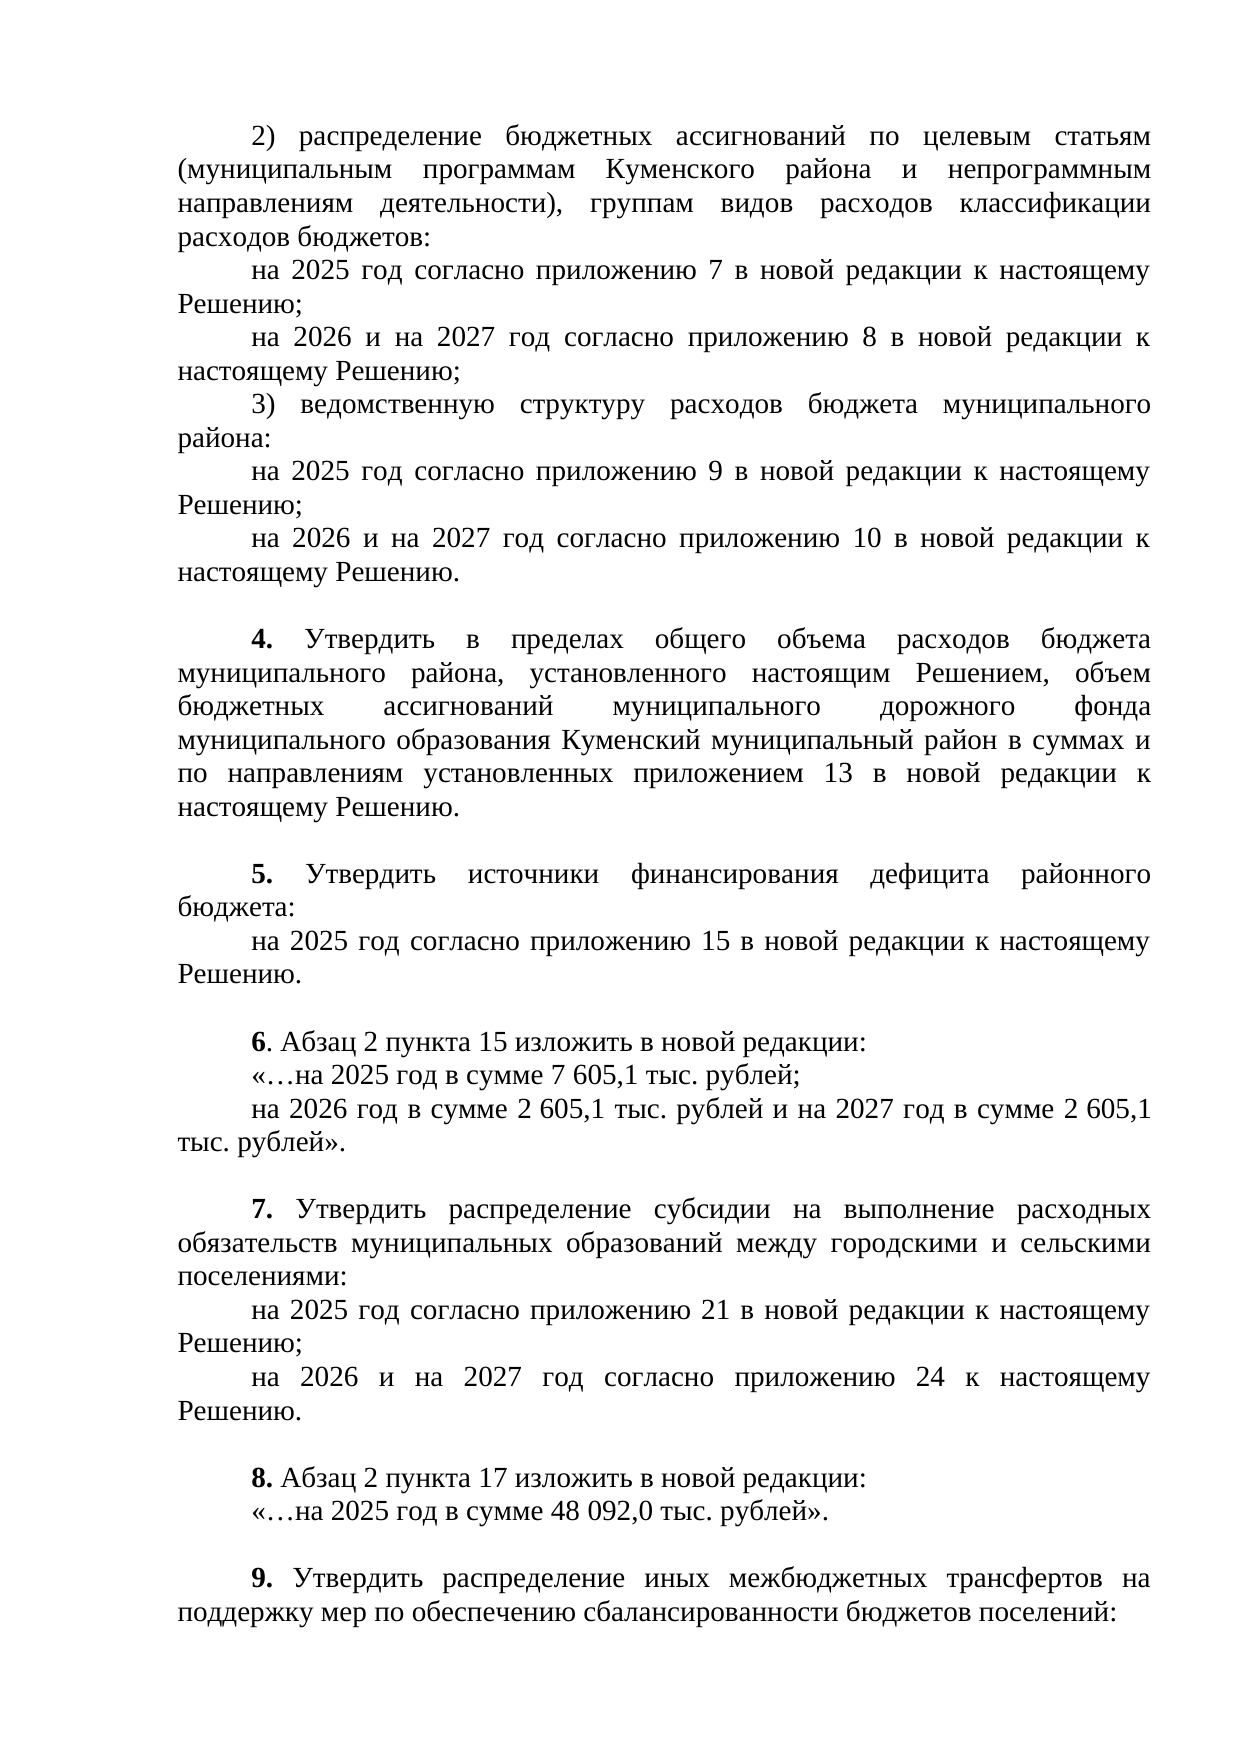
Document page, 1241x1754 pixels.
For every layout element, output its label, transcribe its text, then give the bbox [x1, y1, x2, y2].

text на 2025 год согласно приложению 9 в новой редакции к настоящему Решению; [177, 453, 1152, 521]
text на 2025 год согласно приложению 7 в новой редакции к настоящему Решению; [177, 252, 1152, 319]
text 9. Утвердить распределение иных межбюджетных трансфертов на поддержку мер по обеспечению сбалансированности бюджетов поселений: [177, 1560, 1152, 1627]
text 7. Утвердить распределение субсидии на выполнение расходных обязательств муниципальных образований между городскими и сельскими поселениями: [177, 1191, 1152, 1292]
text на 2026 и на 2027 год согласно приложению 10 в новой редакции к настоящему Решению. [177, 521, 1152, 588]
text на 2026 и на 2027 год согласно приложению 8 в новой редакции к настоящему Решению; [177, 319, 1152, 386]
text на 2026 и на 2027 год согласно приложению 24 к настоящему Решению. [177, 1359, 1152, 1426]
text на 2025 год согласно приложению 15 в новой редакции к настоящему Решению. [177, 923, 1152, 990]
text на 2025 год согласно приложению 21 в новой редакции к настоящему Решению; [177, 1292, 1152, 1359]
text «…на 2025 год в сумме 7 605,1 тыс. рублей; [177, 1057, 1152, 1091]
text «…на 2025 год в сумме 48 092,0 тыс. рублей». [177, 1493, 1152, 1527]
text 5. Утвердить источники финансирования дефицита районного бюджета: [177, 856, 1152, 923]
text 6. Абзац 2 пункта 15 изложить в новой редакции: [177, 1024, 1152, 1057]
text 8. Абзац 2 пункта 17 изложить в новой редакции: [177, 1460, 1152, 1493]
text 3) ведомственную структуру расходов бюджета муниципального района: [177, 386, 1152, 453]
text на 2026 год в сумме 2 605,1 тыс. рублей и на 2027 год в сумме 2 605,1 тыс. рублей». [177, 1091, 1152, 1158]
text 4. Утвердить в пределах общего объема расходов бюджета муниципального района, установленного настоящим Решением, объем бюджетных ассигнований муниципального дорожного фонда муниципального образования Куменский муниципальный район в суммах и по направлениям установленных приложением 13 в новой редакции к настоящему Решению. [177, 621, 1152, 822]
text 2) распределение бюджетных ассигнований по целевым статьям (муниципальным программам Куменского района и непрограммным направлениям деятельности), группам видов расходов классификации расходов бюджетов: [177, 118, 1152, 252]
